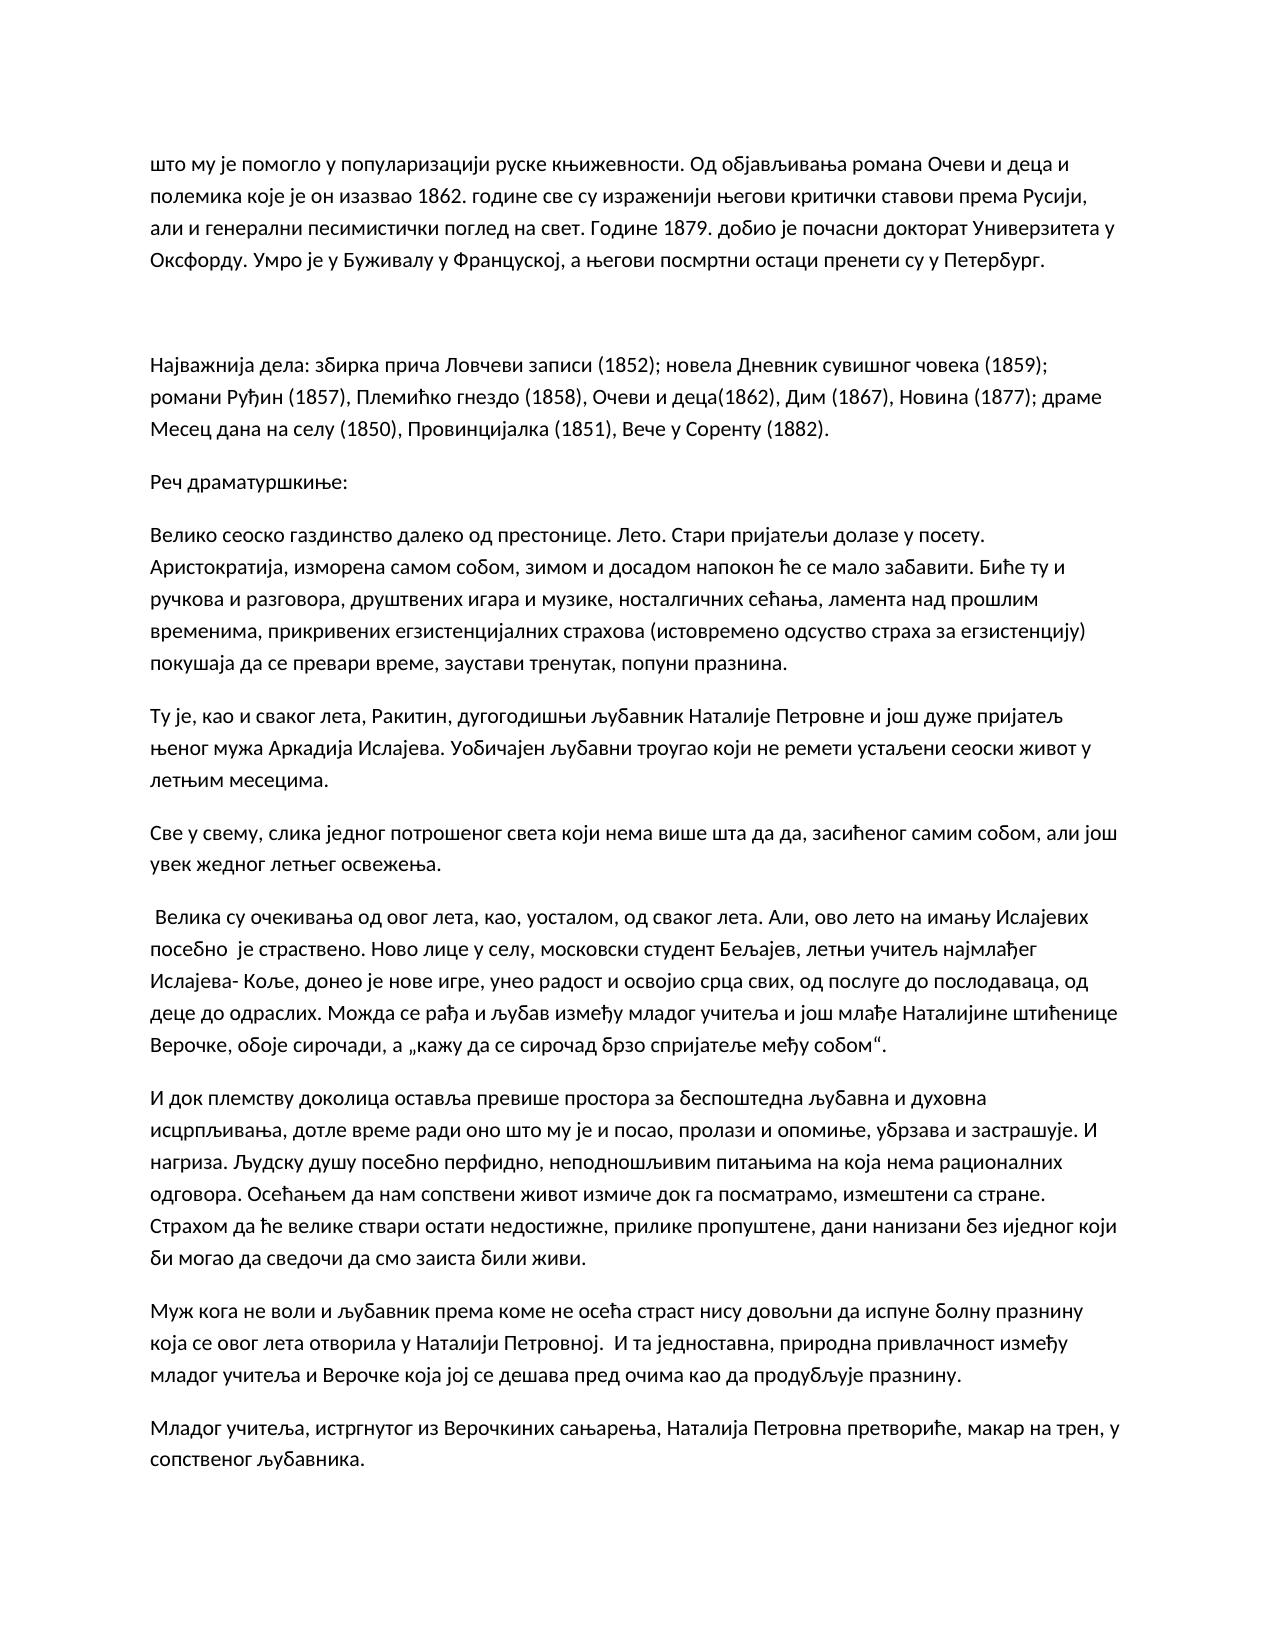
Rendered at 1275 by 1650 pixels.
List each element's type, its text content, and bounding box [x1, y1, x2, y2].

text Све у свему, слика једног потрошеног света који нема више шта да да, засићеног самим собом, али још увек жедног летњег освежења. [150, 819, 1125, 877]
text Реч драматуршкиње: [150, 468, 1125, 495]
text Младог учитеља, истргнутог из Верочкиних сањарења, Наталија Петровна претвориће, макар на трен, у сопственог љубавника. [150, 1414, 1125, 1472]
text Велика су очекивања од овог лета, као, уосталом, од сваког лета. Али, ово лето на имању Ислајевих посебно је страствено. Ново лице у селу, московски студент Бељајев, летњи учитељ најмлађег Ислајева- Коље, донео је нове игре, унео радост и освојио срца свих, од послуге до послодаваца, од деце до одраслих. Можда се рађа и љубав између младог учитеља и још млађе Наталијине штићенице Верочке, обоје сирочади, а „кажу да се сирочад брзо спријатеље међу собом“. [150, 903, 1125, 1058]
text Велико сеоско газдинство далеко од престонице. Лето. Стари пријатељи долазе у посету. Аристократија, изморена самом собом, зимом и досадом напокон ће се мало забавити. Биће ту и ручкова и разговора, друштвених игара и музике, носталгичних сећања, ламента над прошлим временима, прикривених егзистенцијалних страхова (истовремено одсуство страха за егзистенцију) покушаја да се превари време, заустави тренутак, попуни празнина. [150, 521, 1125, 676]
text Ту је, као и сваког лета, Ракитин, дугогодишњи љубавник Наталије Петровне и још дуже пријатељ њеног мужа Аркадија Ислајева. Уобичајен љубавни троугао који не ремети устаљени сеоски живот у летњим месецима. [150, 702, 1125, 792]
text Најважнија дела: збирка прича Ловчеви записи (1852); новела Дневник сувишног човека (1859); романи Руђин (1857), Племићко гнездо (1858), Очеви и деца(1862), Дим (1867), Новина (1877); драме Месец дана на селу (1850), Провинцијалка (1851), Вече у Соренту (1882). [150, 352, 1125, 442]
text И док племству доколица оставља превише простора за беспоштедна љубавна и духовна исцрпљивања, дотле време ради оно што му је и посао, пролази и опомиње, убрзава и застрашује. И нагриза. Људску душу посебно перфидно, неподношљивим питањима на која нема рационалних одговора. Осећањем да нам сопствени живот измиче док га посматрамо, измештени са стране. Страхом да ће велике ствари остати недостижне, прилике пропуштене, дани нанизани без иједног који би могао да сведочи да смо заиста били живи. [150, 1084, 1125, 1271]
text Муж кога не воли и љубавник према коме не осећа страст нису довољни да испуне болну празнину која се овог лета отворила у Наталији Петровној. И та једноставна, природна привлачност између младог учитеља и Верочке која јој се дешава пред очима као да продубљује празнину. [150, 1297, 1125, 1387]
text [150, 150, 1125, 273]
